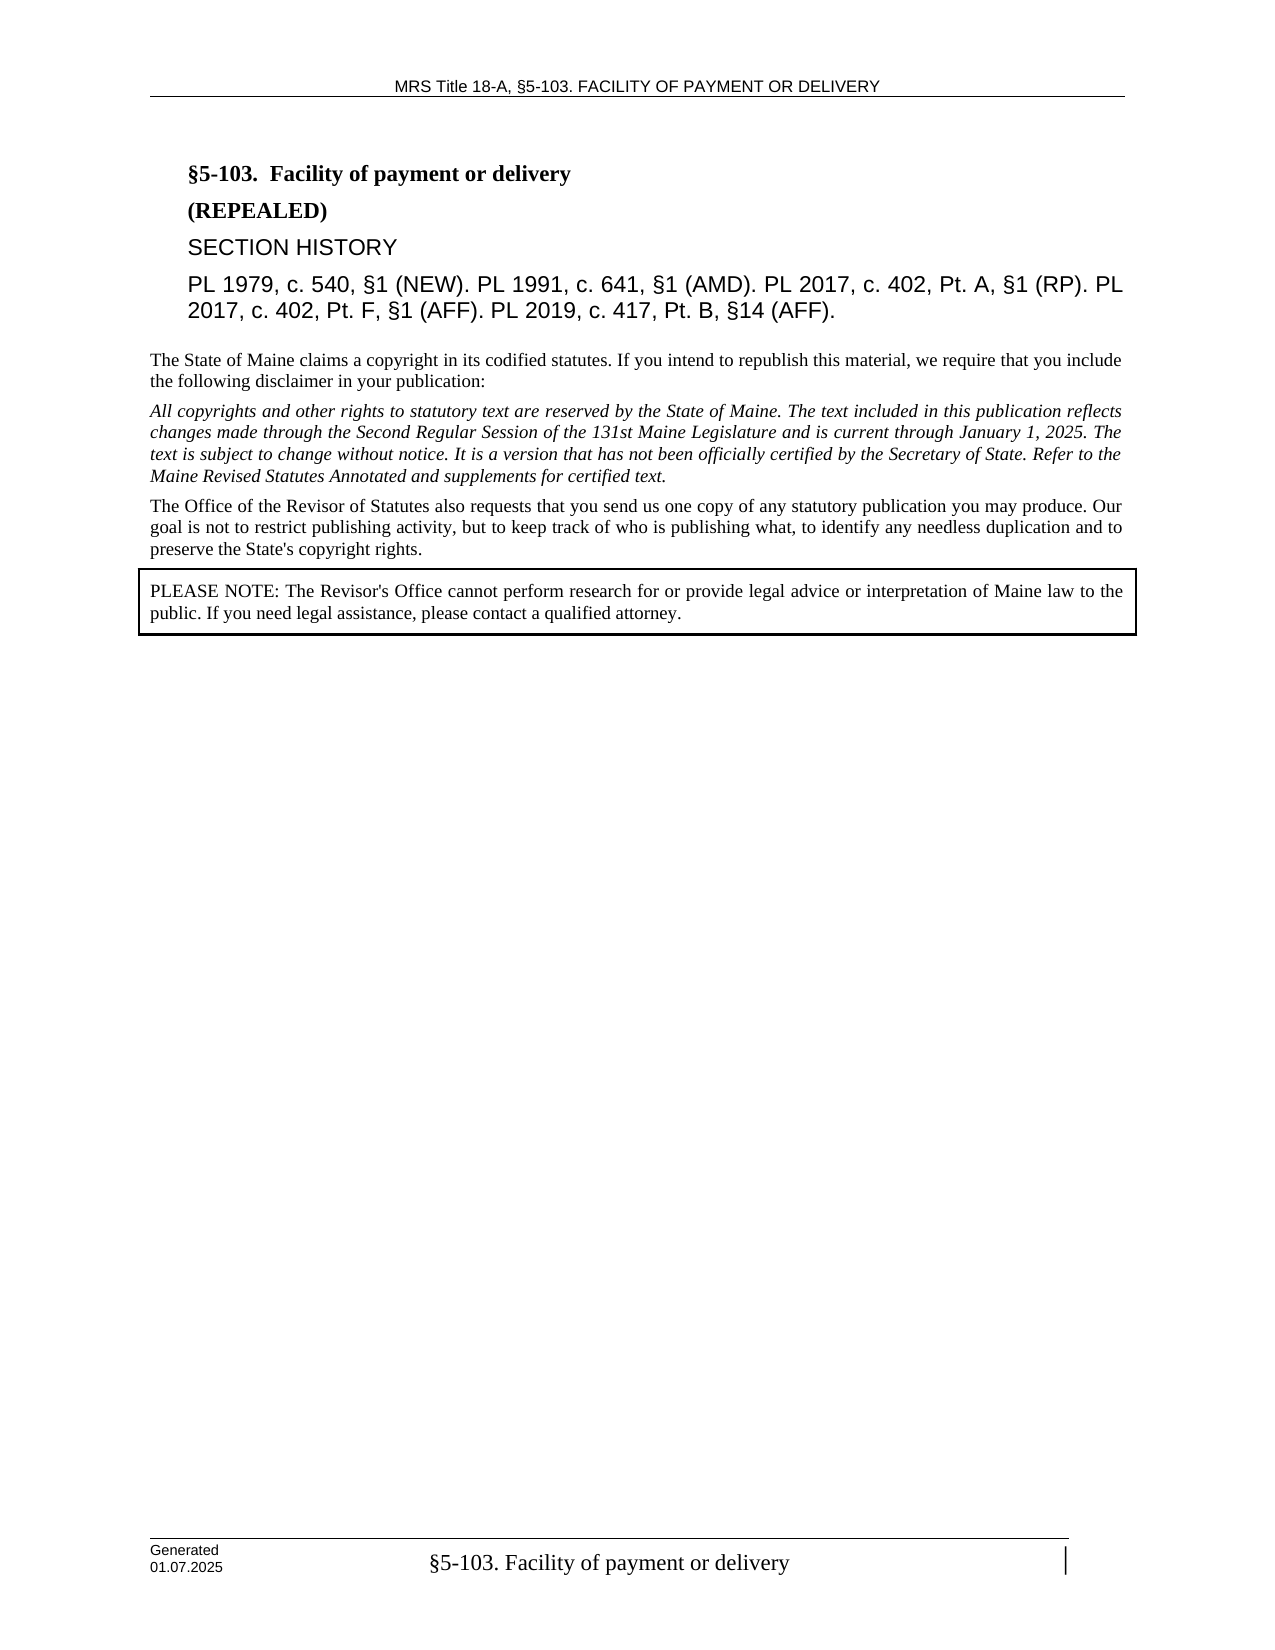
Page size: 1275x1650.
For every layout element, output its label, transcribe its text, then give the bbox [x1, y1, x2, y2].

text §5-103. Facility of payment or delivery [187, 160, 1125, 187]
text PLEASE NOTE: The Revisor's Office cannot perform research for or provide legal advice or interpretation of Maine law to the public. If you need legal assistance, please contact a qualified attorney. [140, 570, 1135, 633]
text PL 1979, c. 540, §1 (NEW). PL 1991, c. 641, §1 (AMD). PL 2017, c. 402, Pt. A, §1 (RP). PL 2017, c. 402, Pt. F, §1 (AFF). PL 2019, c. 417, Pt. B, §14 (AFF). [187, 271, 1125, 323]
text SECTION HISTORY [187, 234, 1125, 260]
text The State of Maine claims a copyright in its codified statutes. If you intend to republish this material, we require that you include the following disclaimer in your publication: [150, 348, 1125, 392]
text All copyrights and other rights to statutory text are reserved by the State of Maine. The text included in this publication reflects changes made through the Second Regular Session of the 131st Maine Legislature and is current through January 1, 2025 . The text is subject to change without notice. It is a version that has not been officially certified by the Secretary of State. Refer to the Maine Revised Statutes Annotated and supplements for certified text. [150, 400, 1125, 486]
text The Office of the Revisor of Statutes also requests that you send us one copy of any statutory publication you may produce. Our goal is not to restrict publishing activity, but to keep track of who is publishing what, to identify any needless duplication and to preserve the State's copyright rights. [150, 494, 1125, 559]
text (REPEALED) [187, 197, 1125, 223]
